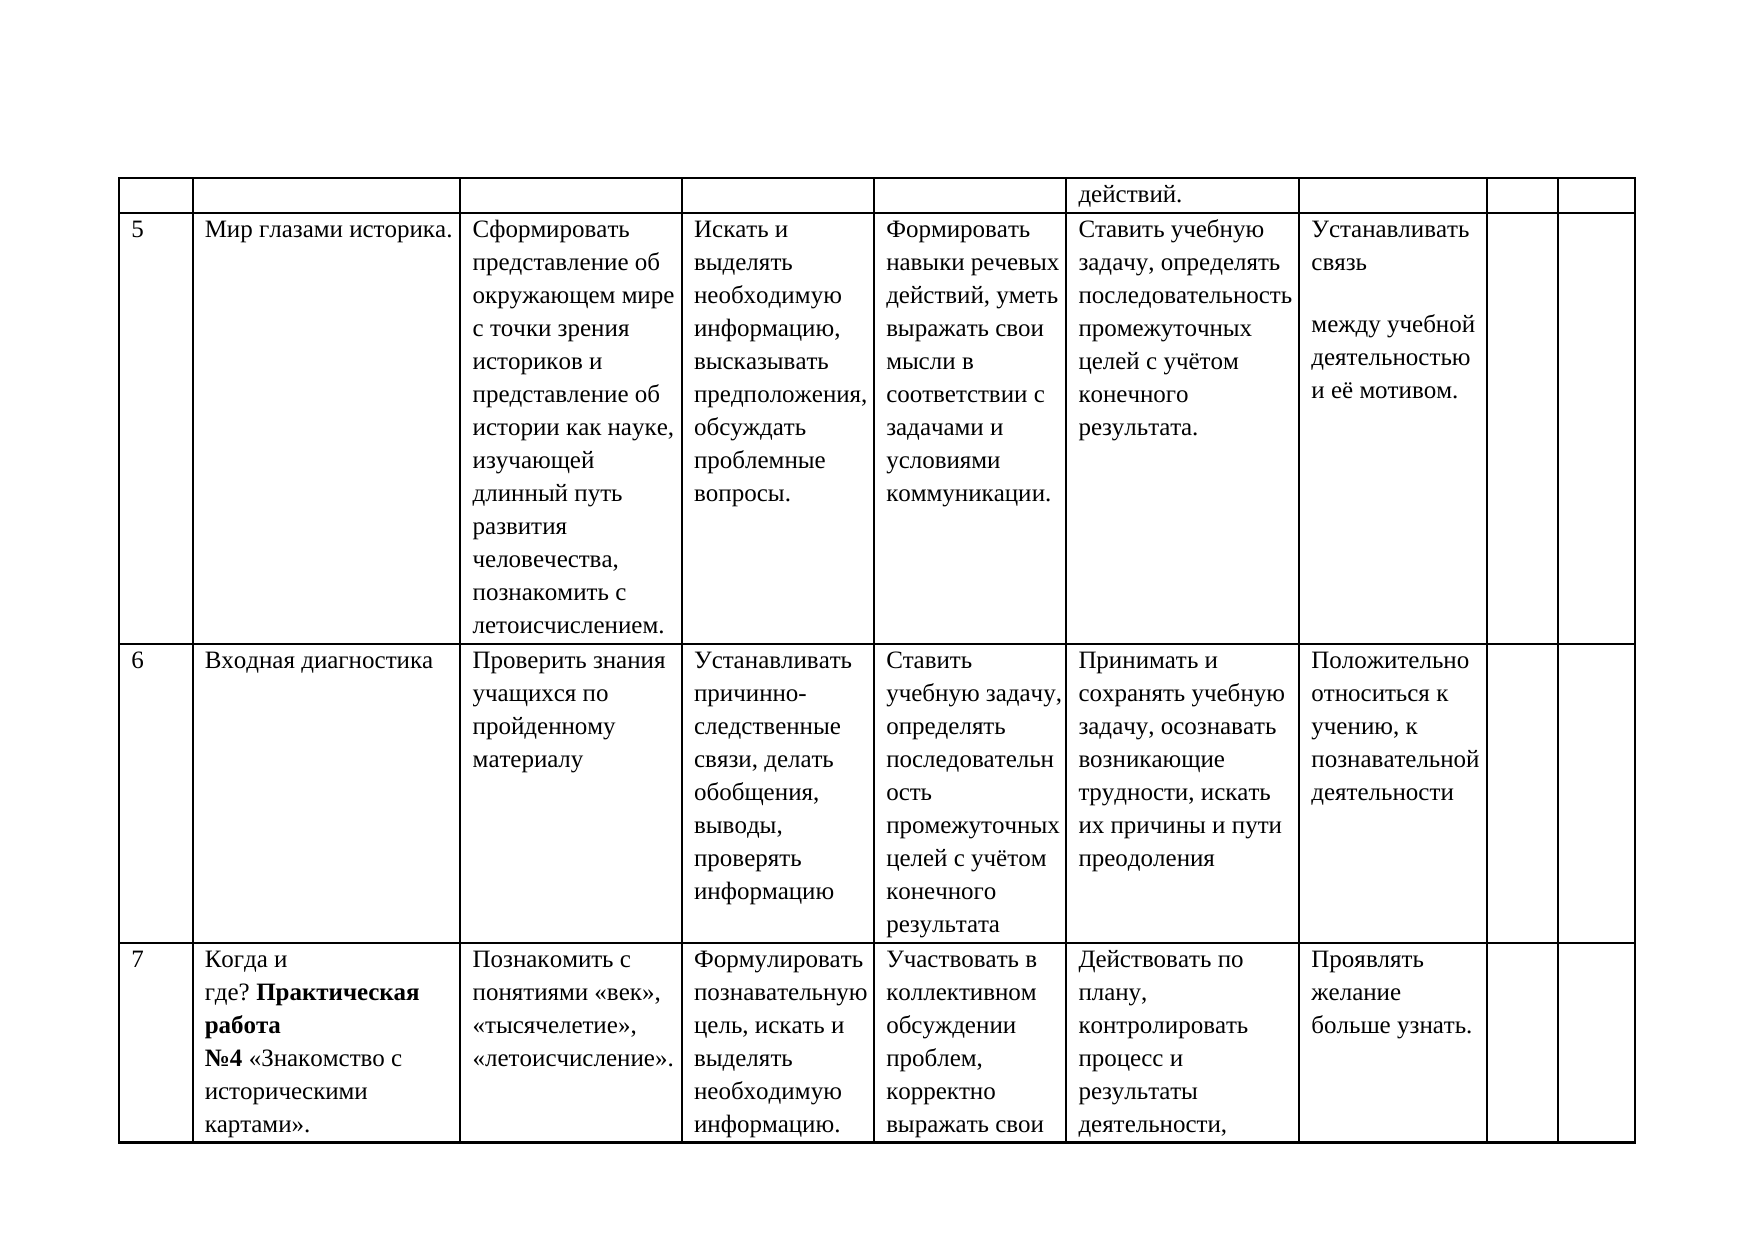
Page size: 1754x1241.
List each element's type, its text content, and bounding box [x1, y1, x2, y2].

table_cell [1067, 944, 1298, 1141]
table_cell Положительно относиться к учению, к познавательной деятельности [1300, 645, 1486, 942]
table_cell [1559, 944, 1634, 1141]
table_cell Принимать и сохранять учебную задачу, осознавать возникающие трудности, искать их причины и пути преодоления [1067, 645, 1298, 942]
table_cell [1067, 179, 1298, 212]
table_cell 6 [120, 645, 192, 942]
table_cell [1488, 944, 1557, 1141]
table_cell 5 [120, 214, 192, 643]
table_cell [1559, 645, 1634, 942]
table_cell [1300, 944, 1486, 1141]
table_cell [683, 179, 873, 212]
table_cell 4 [120, 179, 192, 212]
table_cell [1559, 214, 1634, 643]
table_cell [1488, 645, 1557, 942]
table_cell Входная диагностика [194, 645, 459, 942]
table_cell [194, 179, 459, 212]
table_cell Формировать навыки речевых действий, уметь выражать свои мысли в соответствии с задачами и условиями коммуникации. [875, 214, 1065, 643]
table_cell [1300, 179, 1486, 212]
table_cell Искать и выделять необходимую информацию, высказывать предположения, обсуждать проблемные вопросы. [683, 214, 873, 643]
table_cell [875, 944, 1065, 1141]
table_cell Сформировать представление об окружающем мире с точки зрения историков и представление об истории как науке, изучающей длинный путь развития человечества, познакомить с летоисчислением. [461, 214, 681, 643]
table_cell Ставить учебную задачу, определять последовательность промежуточных целей с учётом конечного результата [875, 645, 1065, 942]
table_cell [1559, 179, 1634, 212]
table_cell Ставить учебную задачу, определять последовательность промежуточных целей с учётом конечного результата. [1067, 214, 1298, 643]
table_cell Мир глазами историка. [194, 214, 459, 643]
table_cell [683, 944, 873, 1141]
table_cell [875, 179, 1065, 212]
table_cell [194, 944, 459, 1141]
table_cell Устанавливать связь между учебной деятельностью и её мотивом. [1300, 214, 1486, 643]
table_cell Проверить знания учащихся по пройденному материалу [461, 645, 681, 942]
table_cell 7 [120, 944, 192, 1141]
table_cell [461, 179, 681, 212]
table_cell [1488, 179, 1557, 212]
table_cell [461, 944, 681, 1141]
table_cell [1488, 214, 1557, 643]
table_cell Устанавливать причинно-следственные связи, делать обобщения, выводы, проверять информацию [683, 645, 873, 942]
